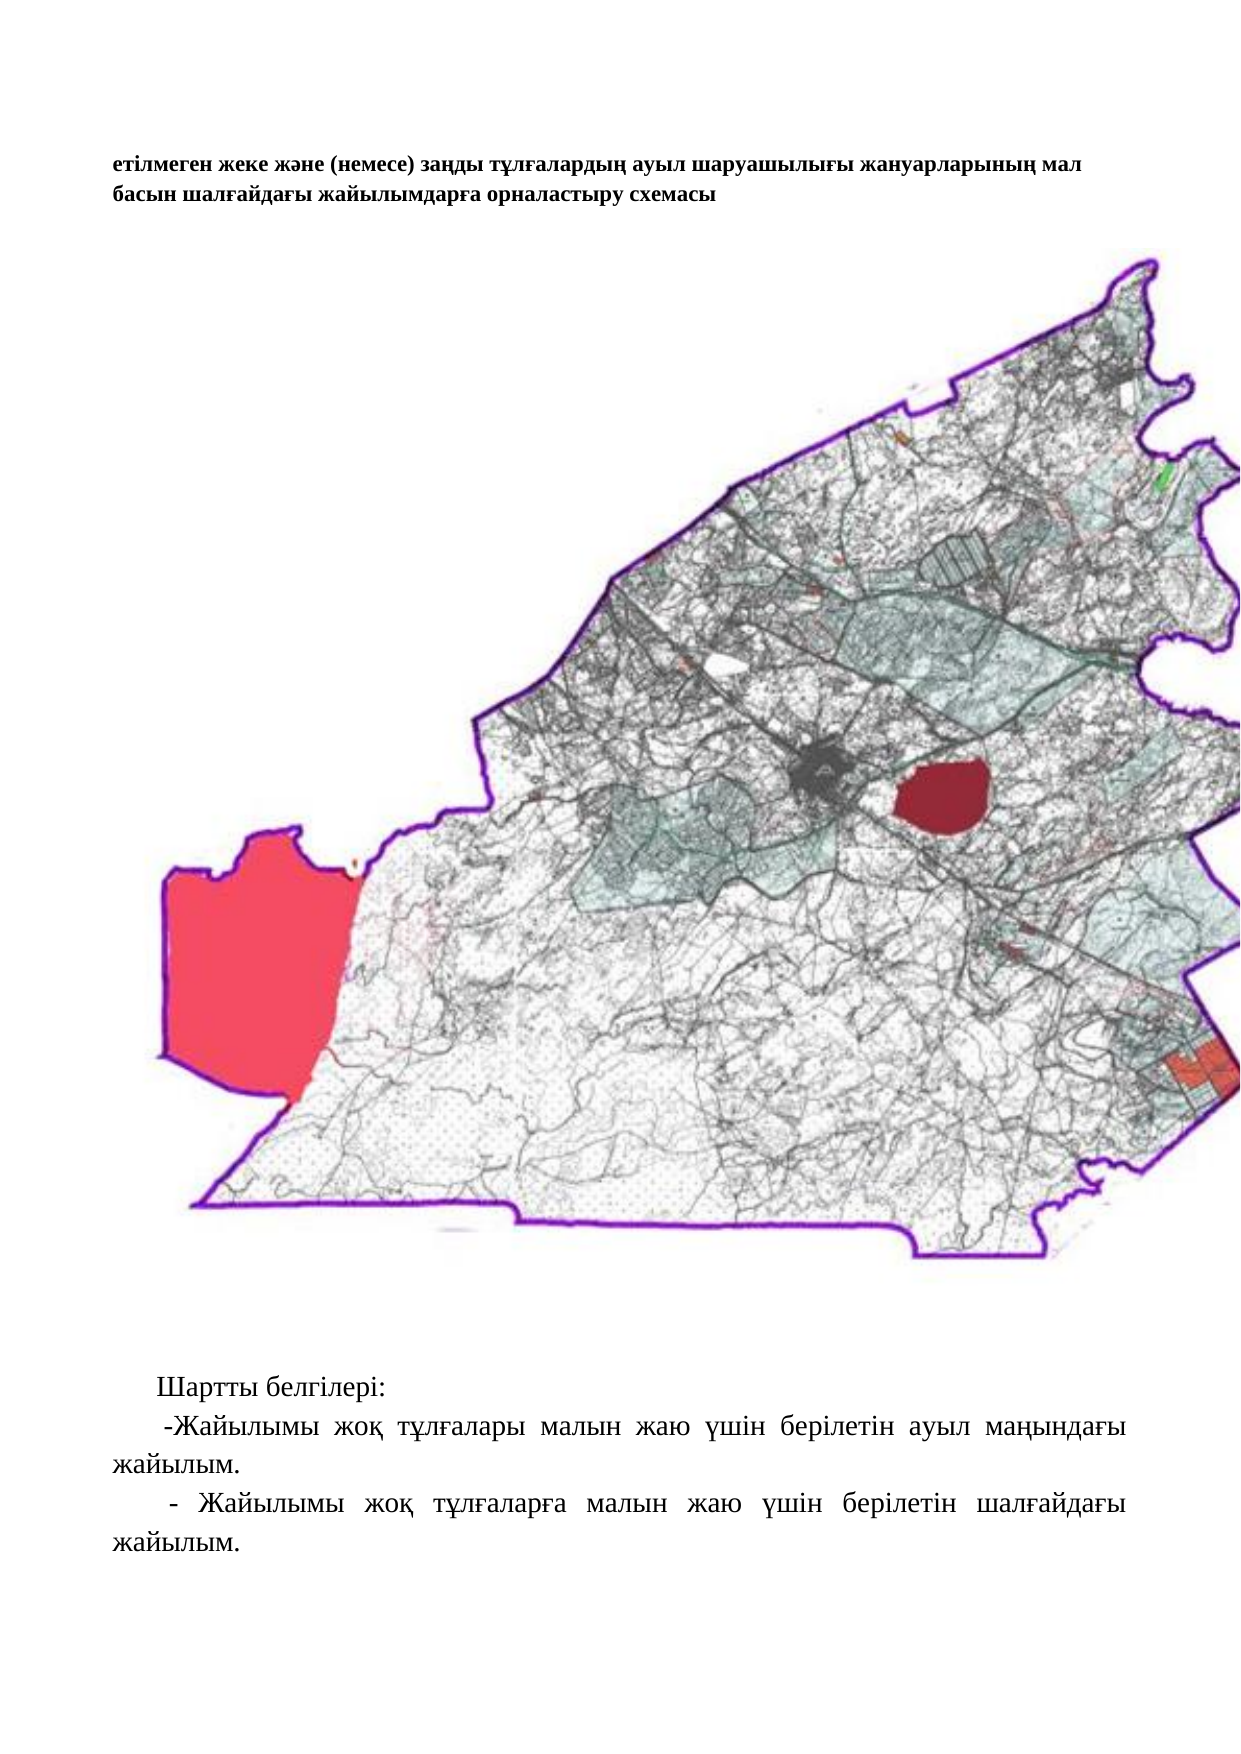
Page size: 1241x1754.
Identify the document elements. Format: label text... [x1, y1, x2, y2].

text Шартты белгілері: [112, 1369, 1128, 1403]
text -Жайылымы жоқ тұлғалары малын жаю үшін берілетін ауыл маңындағы жайылым. [112, 1408, 1128, 1480]
text - Жайылымы жоқ тұлғаларға малын жаю үшін берілетін шалғайдағы жайылым. [112, 1485, 1128, 1557]
picture [112, 248, 1241, 1306]
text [112, 150, 1128, 207]
